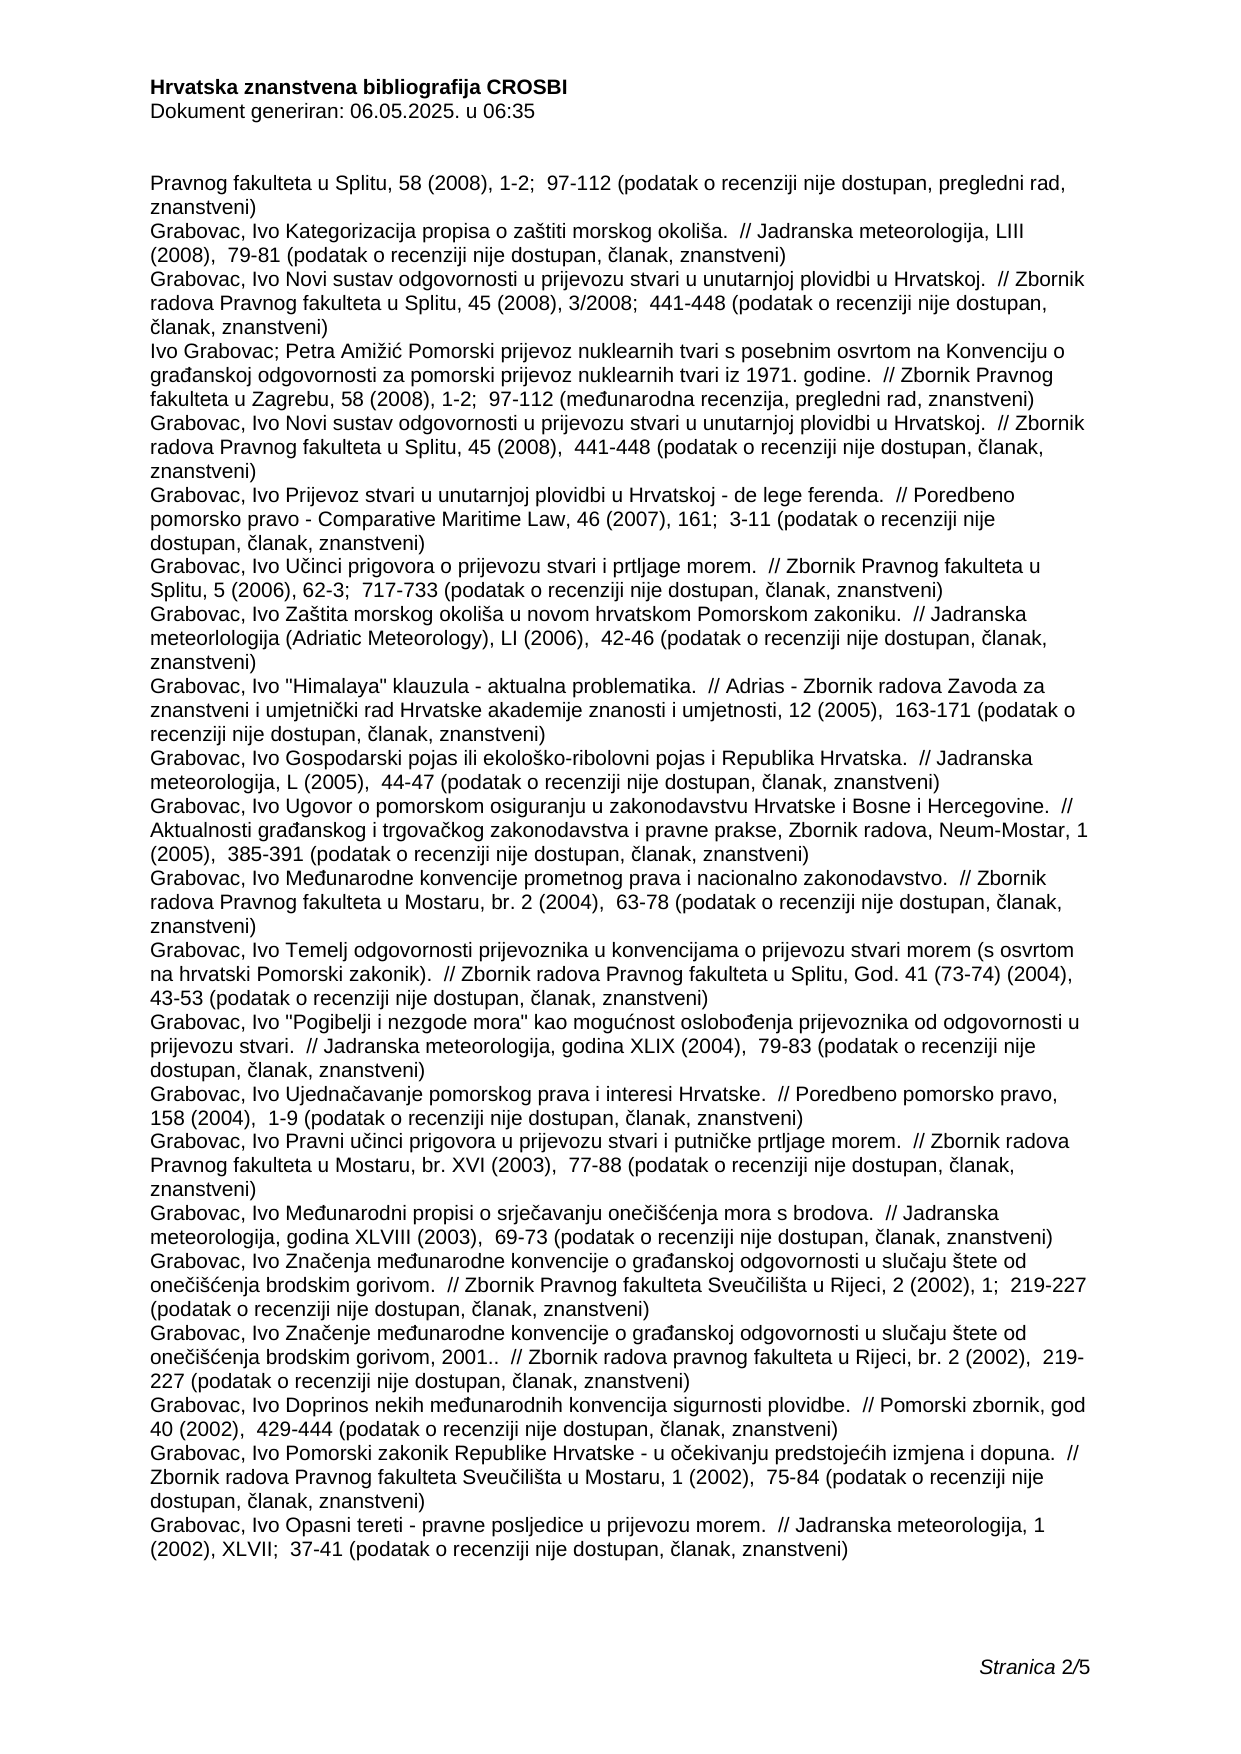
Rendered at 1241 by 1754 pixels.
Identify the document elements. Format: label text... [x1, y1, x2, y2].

text Grabovac, Ivo [150, 1513, 1090, 1561]
text Grabovac, Ivo [150, 411, 1090, 482]
text Grabovac, Ivo [150, 482, 1090, 554]
text Grabovac, Ivo [150, 1129, 1090, 1201]
text Grabovac, Ivo [150, 1249, 1090, 1321]
text Grabovac, Ivo [150, 1321, 1090, 1393]
text Grabovac, Ivo [150, 746, 1090, 794]
text Grabovac, Ivo [150, 938, 1090, 1009]
text Grabovac, Ivo [150, 1201, 1090, 1249]
text Grabovac, Ivo [150, 219, 1090, 267]
text Grabovac, Ivo [150, 794, 1090, 866]
text Grabovac, Ivo [150, 866, 1090, 938]
text Grabovac, Ivo [150, 1009, 1090, 1081]
text Grabovac, Ivo [150, 1081, 1090, 1129]
text Grabovac, Ivo [150, 602, 1090, 674]
text Grabovac, Ivo [150, 267, 1090, 339]
text Grabovac, Ivo [150, 1441, 1090, 1513]
text Ivo Grabovac; Petra Amižić [150, 339, 1090, 411]
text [150, 171, 1090, 219]
text Grabovac, Ivo [150, 674, 1090, 746]
text Grabovac, Ivo [150, 1393, 1090, 1441]
text Grabovac, Ivo [150, 554, 1090, 602]
